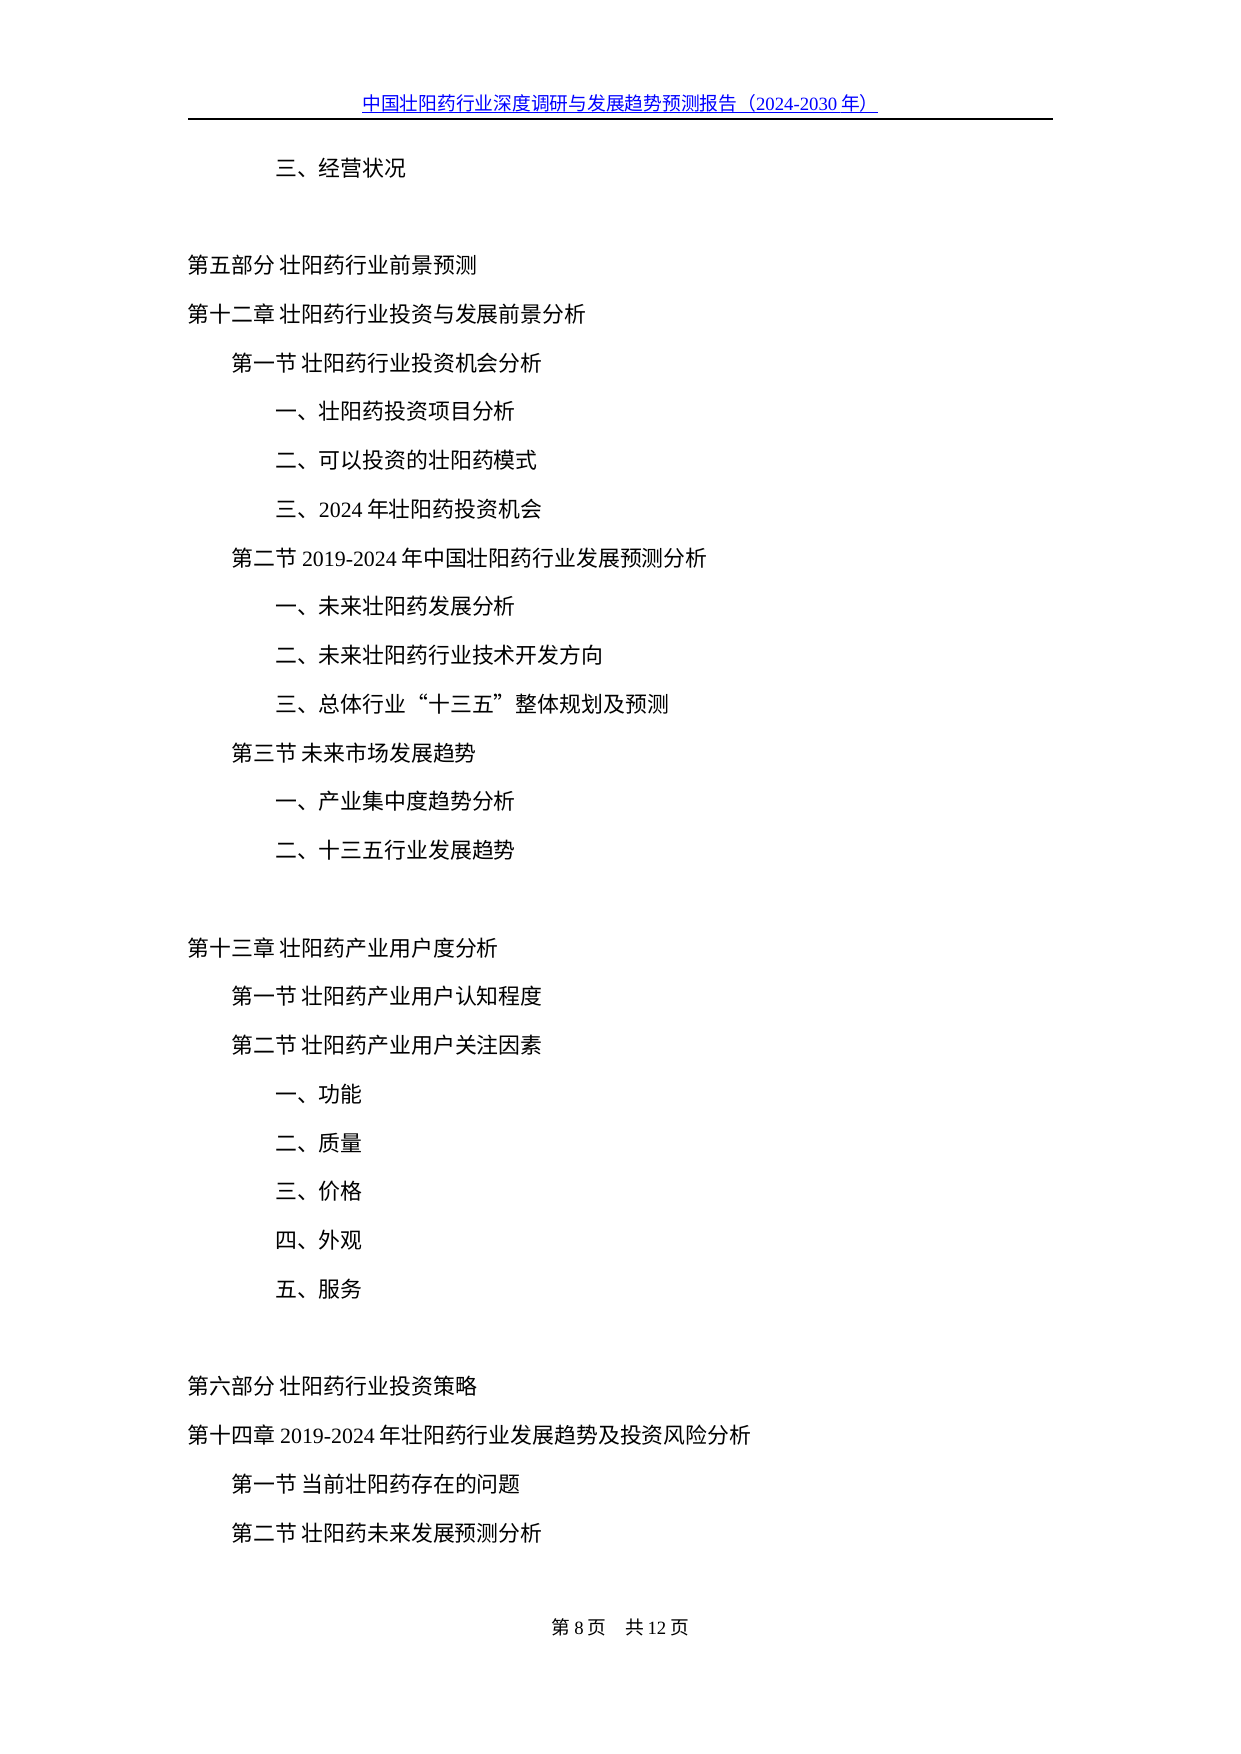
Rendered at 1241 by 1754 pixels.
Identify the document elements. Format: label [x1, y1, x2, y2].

text [187, 150, 1053, 1548]
